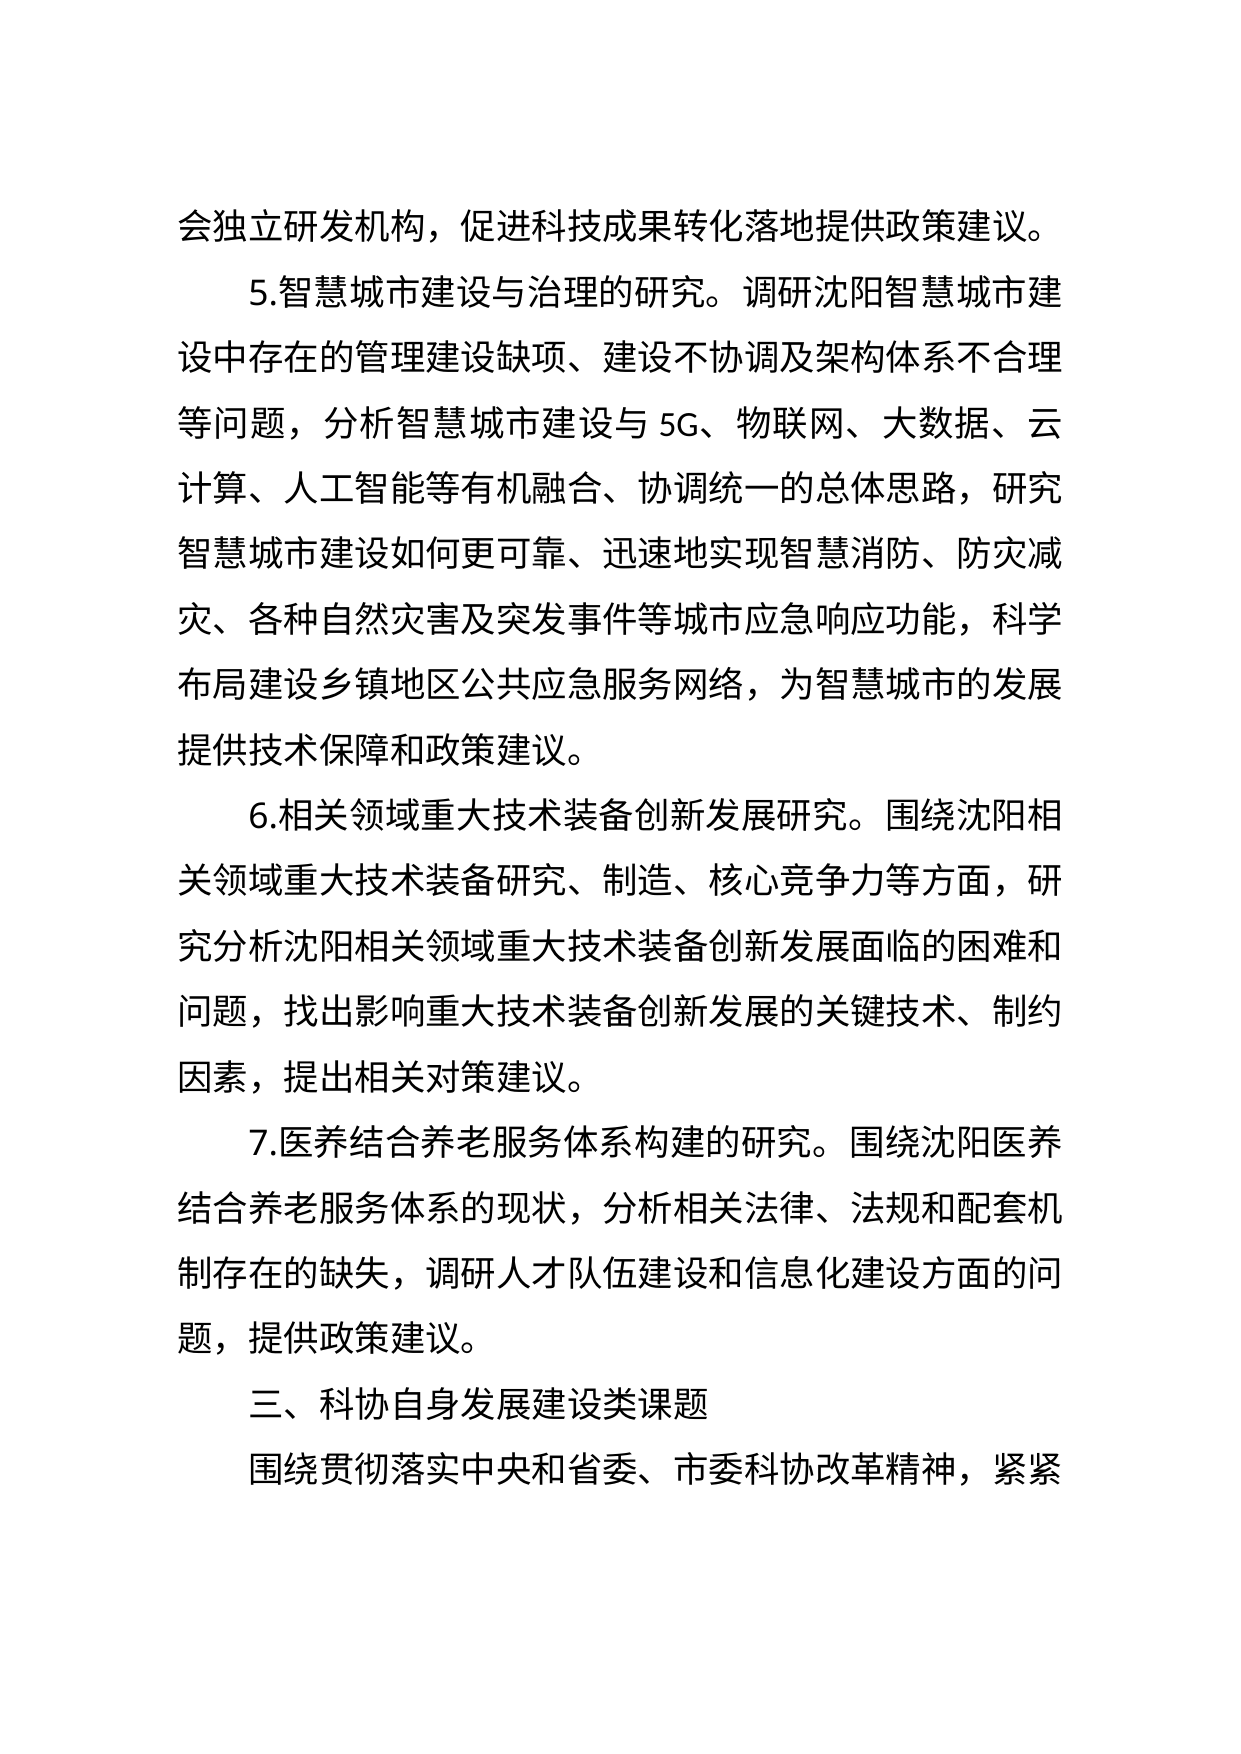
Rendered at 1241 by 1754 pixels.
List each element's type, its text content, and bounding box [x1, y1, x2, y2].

text 5.智慧城市建设与治理的研究。调研沈阳智慧城市建设中存在的管理建设缺项、建设不协调及架构体系不合理等问题，分析智慧城市建设与5G、物联网、大数据、云计算、人工智能等有机融合、协调统一的总体思路，研究智慧城市建设如何更可靠、迅速地实现智慧消防、防灾减灾、各种自然灾害及突发事件等城市应急响应功能，科学布局建设乡镇地区公共应急服务网络，为智慧城市的发展提供技术保障和政策建议。 [177, 257, 1063, 780]
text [177, 192, 1063, 257]
text 6.相关领域重大技术装备创新发展研究。围绕沈阳相关领域重大技术装备研究、制造、核心竞争力等方面，研究分析沈阳相关领域重大技术装备创新发展面临的困难和问题，找出影响重大技术装备创新发展的关键技术、制约因素，提出相关对策建议。 [177, 780, 1063, 1107]
text 三、科协自身发展建设类课题 [177, 1369, 1063, 1434]
text 7.医养结合养老服务体系构建的研究。围绕沈阳医养结合养老服务体系的现状，分析相关法律、法规和配套机制存在的缺失，调研人才队伍建设和信息化建设方面的问题，提供政策建议。 [177, 1107, 1063, 1369]
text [177, 1434, 1063, 1500]
